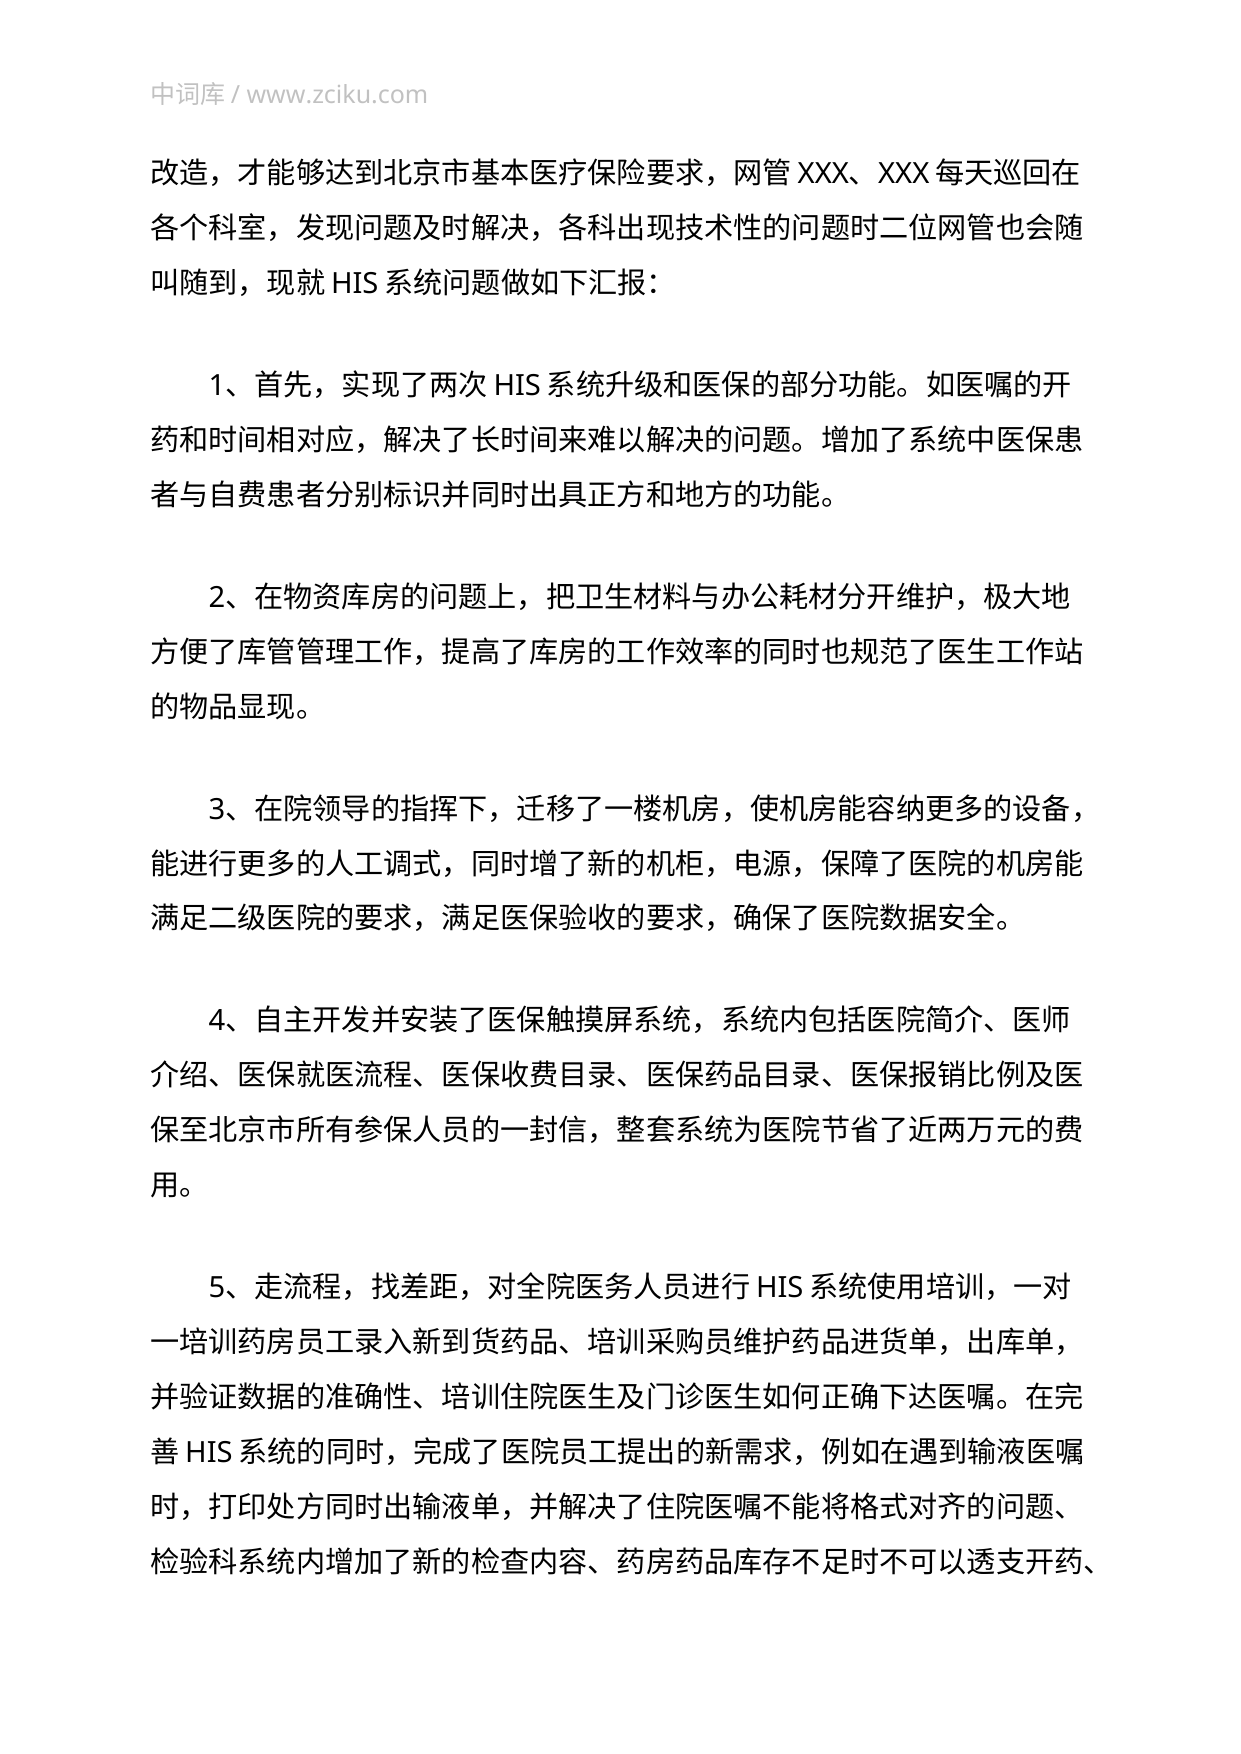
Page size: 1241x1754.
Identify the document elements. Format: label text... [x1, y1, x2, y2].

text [150, 150, 1090, 302]
text 4、自主开发并安装了医保触摸屏系统，系统内包括医院简介、医师介绍、医保就医流程、医保收费目录、医保药品目录、医保报销比例及医保至北京市所有参保人员的一封信，整套系统为医院节省了近两万元的费用。 [150, 997, 1090, 1204]
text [150, 1263, 1090, 1580]
text 2、在物资库房的问题上，把卫生材料与办公耗材分开维护，极大地方便了库管管理工作，提高了库房的工作效率的同时也规范了医生工作站的物品显现。 [150, 573, 1090, 726]
text 3、在院领导的指挥下，迁移了一楼机房，使机房能容纳更多的设备，能进行更多的人工调式，同时增了新的机柜，电源，保障了医院的机房能满足二级医院的要求，满足医保验收的要求，确保了医院数据安全。 [150, 785, 1090, 937]
text 1、首先，实现了两次HIS系统升级和医保的部分功能。如医嘱的开药和时间相对应，解决了长时间来难以解决的问题。增加了系统中医保患者与自费患者分别标识并同时出具正方和地方的功能。 [150, 362, 1090, 514]
